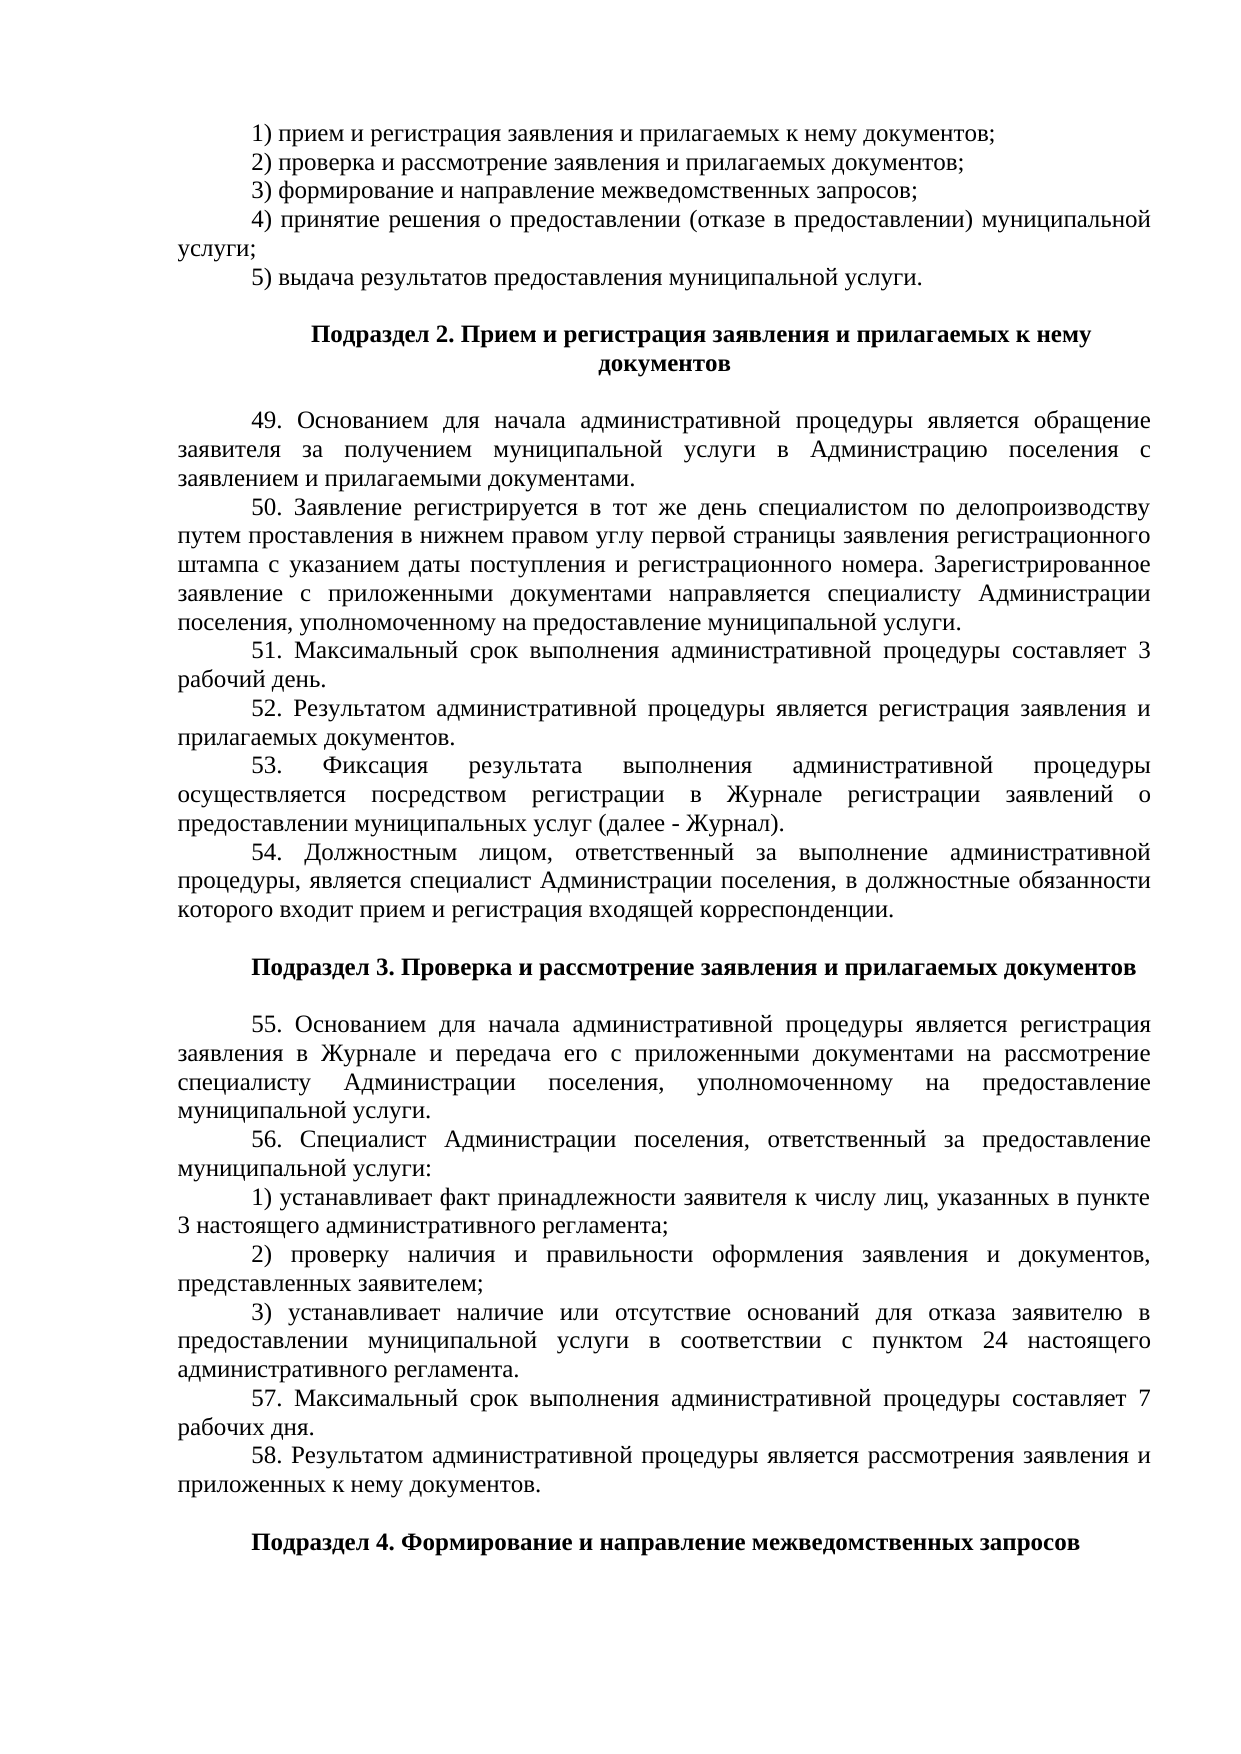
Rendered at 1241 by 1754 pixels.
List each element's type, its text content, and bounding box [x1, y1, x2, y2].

text 56. Специалист Администрации поселения, ответственный за предоставление муниципальной услуги: [177, 1124, 1152, 1182]
text 50. Заявление регистрируется в тот же день специалистом по делопроизводству путем проставления в нижнем правом углу первой страницы заявления регистрационного штампа с указанием даты поступления и регистрационного номера. Зарегистрированное заявление с приложенными документами направляется специалисту Администрации поселения, уполномоченному на предоставление муниципальной услуги. [177, 492, 1152, 636]
text 54. Должностным лицом, ответственный за выполнение административной процедуры, является специалист Администрации поселения, в должностные обязанности которого входит прием и регистрация входящей корреспонденции. [177, 837, 1152, 923]
text 55. Основанием для начала административной процедуры является регистрация заявления в Журнале и передача его с приложенными документами на рассмотрение специалисту Администрации поселения, уполномоченному на предоставление муниципальной услуги. [177, 1009, 1152, 1124]
text 1) прием и регистрация заявления и прилагаемых к нему документов; [177, 118, 1152, 147]
text 1) устанавливает факт принадлежности заявителя к числу лиц, указанных в пункте 3 настоящего административного регламента; [177, 1182, 1152, 1239]
text 58. Результатом административной процедуры является рассмотрения заявления и приложенных к нему документов. [177, 1441, 1152, 1498]
text 52. Результатом административной процедуры является регистрация заявления и прилагаемых документов. [177, 693, 1152, 751]
text Подраздел 2. Прием и регистрация заявления и прилагаемых к нему документов [177, 319, 1152, 377]
text 2) проверку наличия и правильности оформления заявления и документов, представленных заявителем; [177, 1239, 1152, 1297]
text 3) формирование и направление межведомственных запросов; [177, 176, 1152, 204]
text Подраздел 3. Проверка и рассмотрение заявления и прилагаемых документов [177, 952, 1152, 981]
text 51. Максимальный срок выполнения административной процедуры составляет 3 рабочий день. [177, 636, 1152, 693]
text Подраздел 4. Формирование и направление межведомственных запросов [177, 1527, 1152, 1556]
text 49. Основанием для начала административной процедуры является обращение заявителя за получением муниципальной услуги в Администрацию поселения с заявлением и прилагаемыми документами. [177, 406, 1152, 492]
text 3) устанавливает наличие или отсутствие оснований для отказа заявителю в предоставлении муниципальной услуги в соответствии с пунктом 24 настоящего административного регламента. [177, 1297, 1152, 1383]
text 4) принятие решения о предоставлении (отказе в предоставлении) муниципальной услуги; [177, 204, 1152, 262]
text 53. Фиксация результата выполнения административной процедуры осуществляется посредством регистрации в Журнале регистрации заявлений о предоставлении муниципальных услуг (далее - Журнал). [177, 751, 1152, 837]
text 2) проверка и рассмотрение заявления и прилагаемых документов; [177, 147, 1152, 176]
text 5) выдача результатов предоставления муниципальной услуги. [177, 262, 1152, 291]
text 57. Максимальный срок выполнения административной процедуры составляет 7 рабочих дня. [177, 1383, 1152, 1441]
